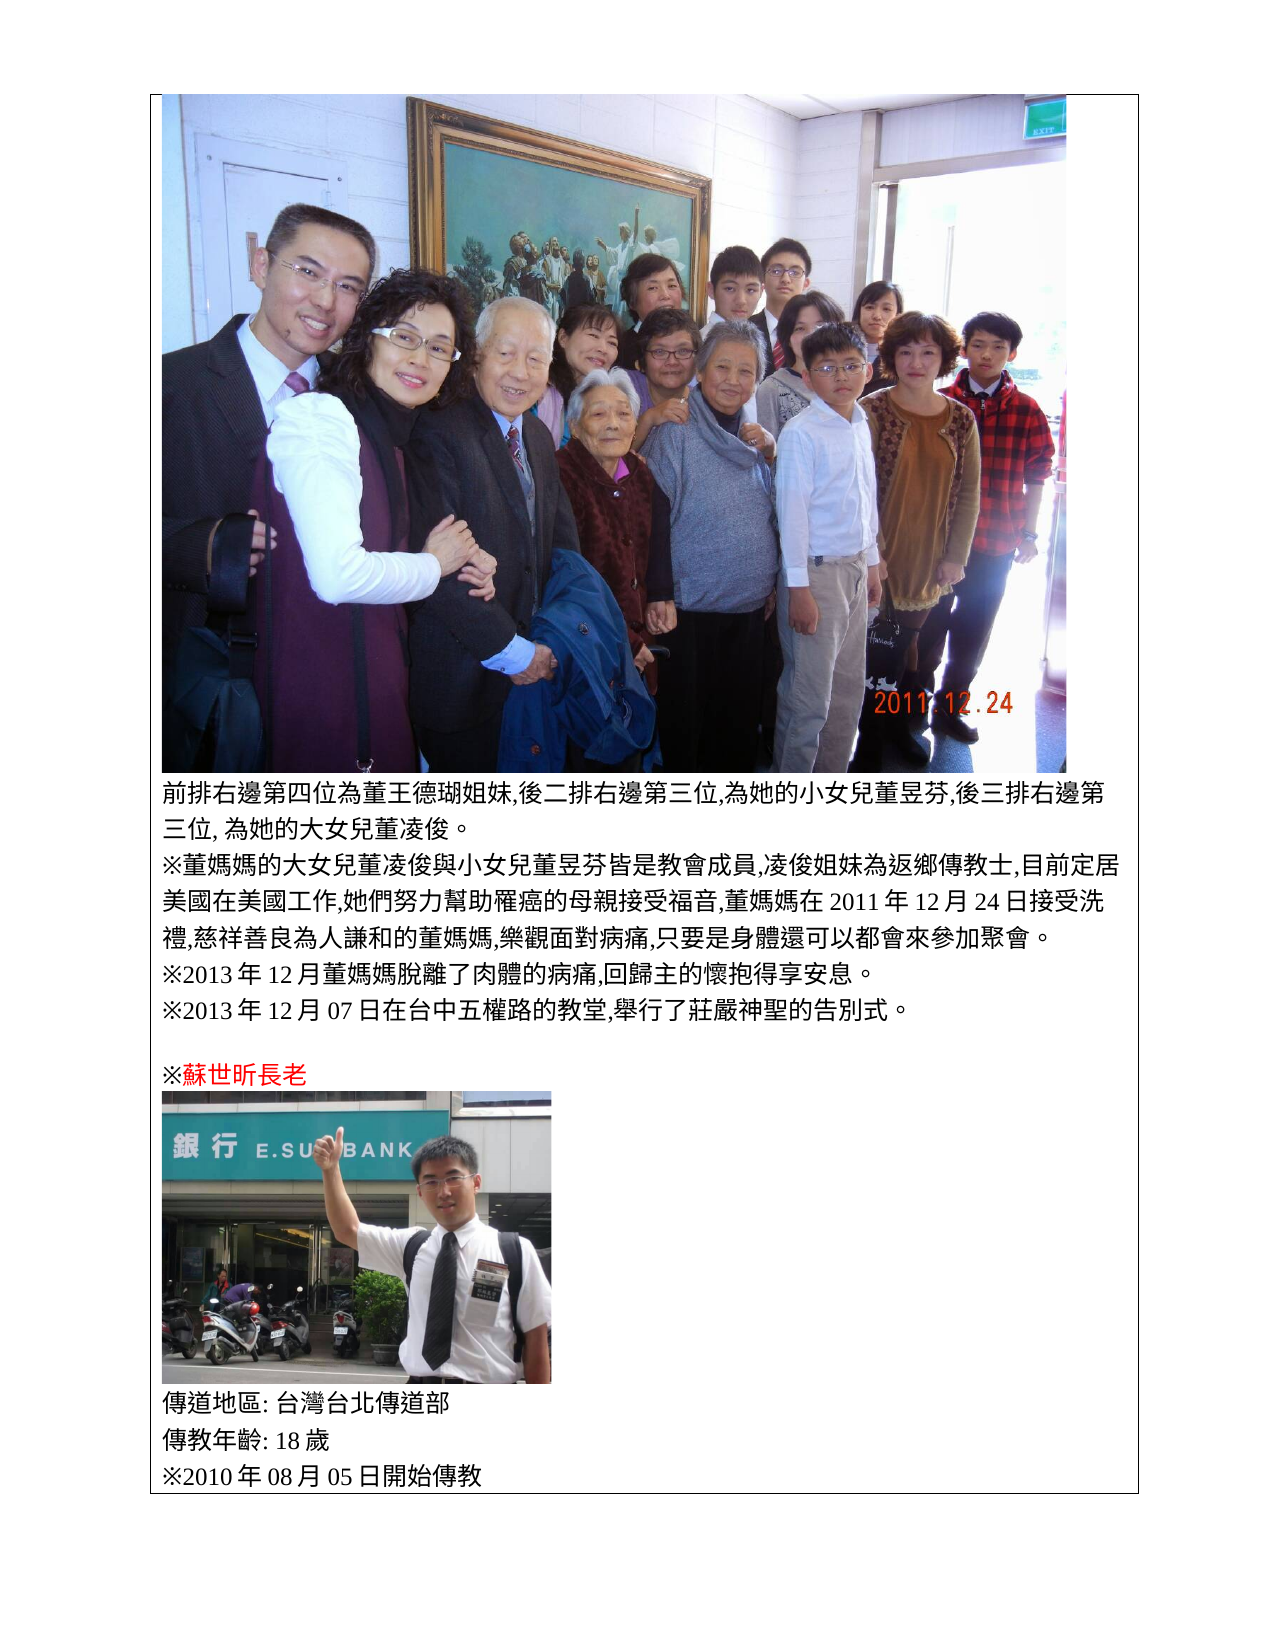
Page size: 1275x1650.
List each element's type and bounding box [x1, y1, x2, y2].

table_cell [151, 95, 1138, 1493]
picture [161, 1091, 552, 1384]
picture [161, 94, 1067, 773]
